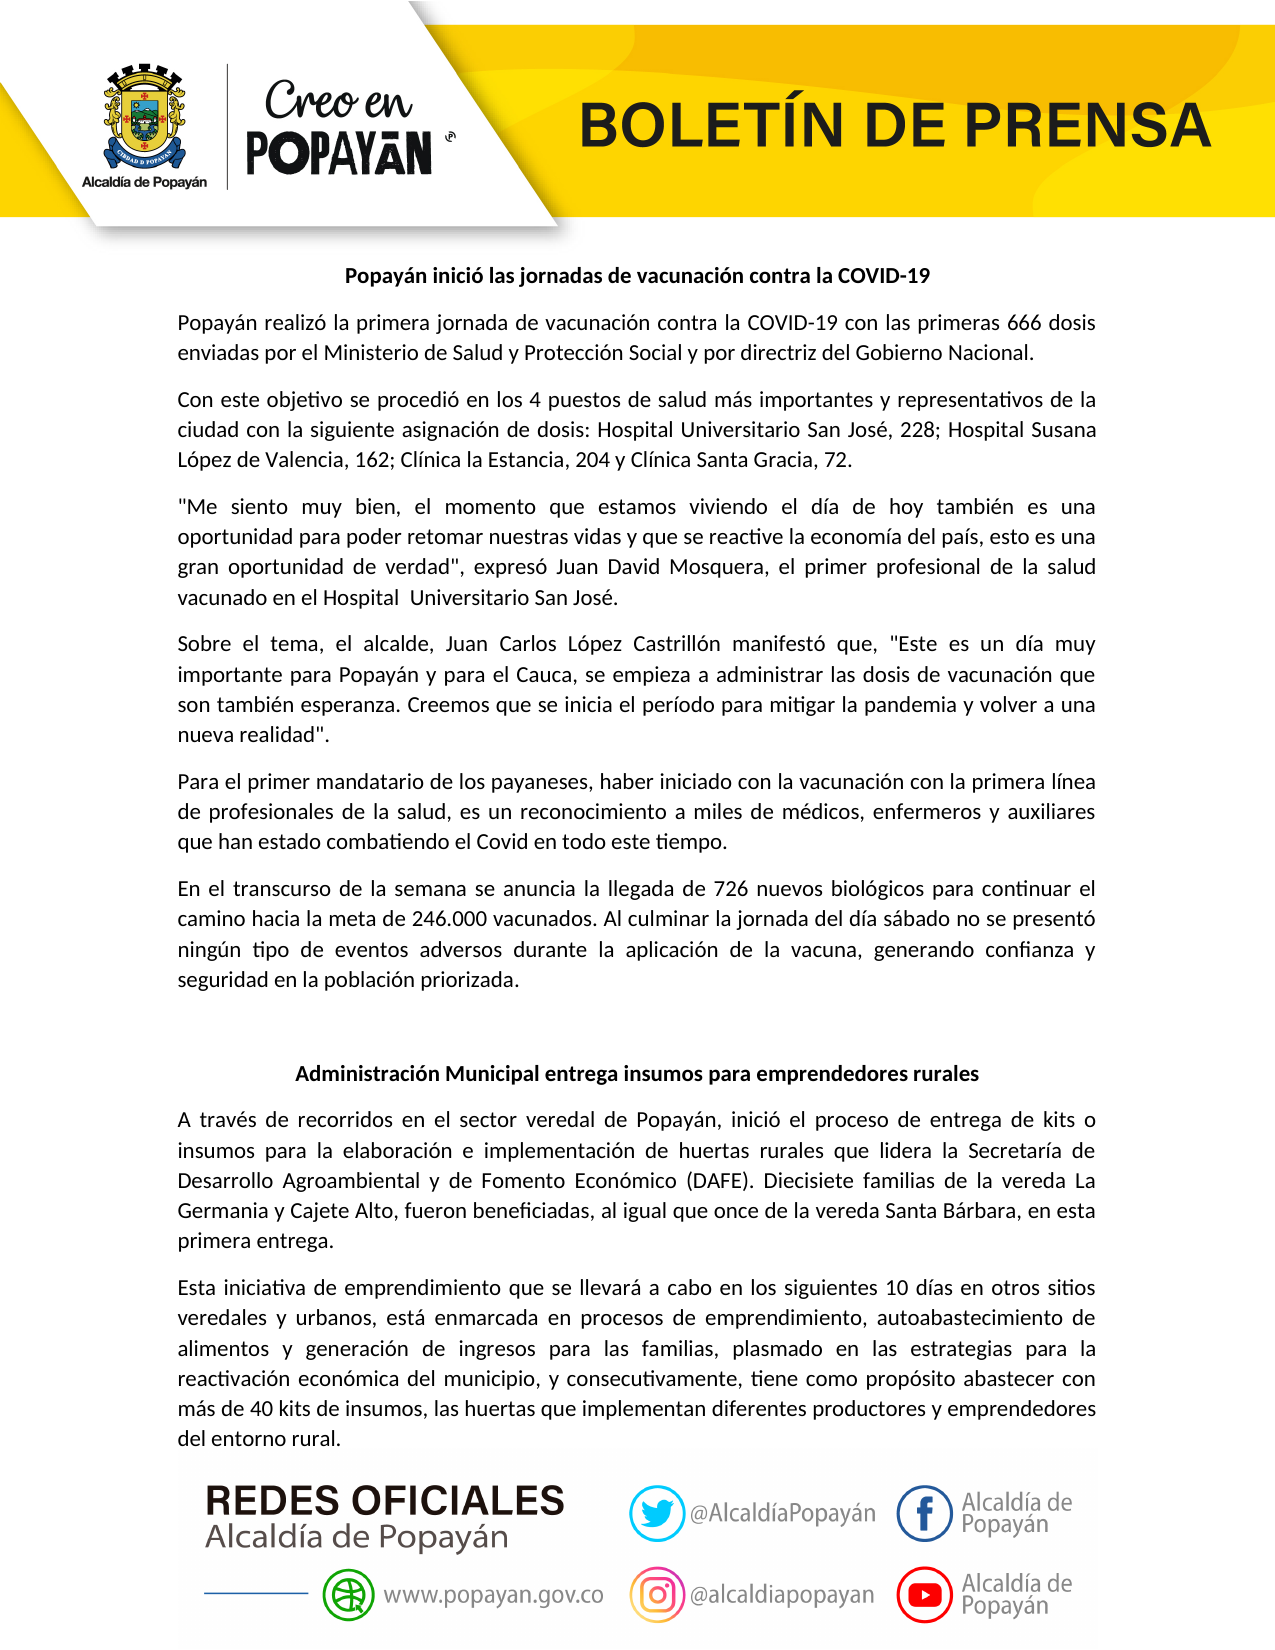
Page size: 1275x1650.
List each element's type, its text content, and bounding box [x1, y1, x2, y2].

text En el transcurso de la semana se anuncia la llegada de 726 nuevos biológicos para continuar el camino hacia la meta de 246.000 vacunados. Al culminar la jornada del día sábado no se presentó ningún tipo de eventos adversos durante la aplicación de la vacuna, generando confianza y seguridad en la población priorizada. [177, 874, 1098, 993]
text Popayán realizó la primera jornada de vacunación contra la COVID-19 con las primeras 666 dosis enviadas por el Ministerio de Salud y Protección Social y por directriz del Gobierno Nacional. [177, 308, 1098, 366]
text Sobre el tema, el alcalde, Juan Carlos López Castrillón manifestó que, "Este es un día muy importante para Popayán y para el Cauca, se empieza a administrar las dosis de vacunación que son también esperanza. Creemos que se inicia el período para mitigar la pandemia y volver a una nueva realidad". [177, 629, 1098, 748]
text Esta iniciativa de emprendimiento que se llevará a cabo en los siguientes 10 días en otros sitios veredales y urbanos, está enmarcada en procesos de emprendimiento, autoabastecimiento de alimentos y generación de ingresos para las familias, plasmado en las estrategias para la reactivación económica del municipio, y consecutivamente, tiene como propósito abastecer con más de 40 kits de insumos, las huertas que implementan diferentes productores y emprendedores del entorno rural. [177, 1273, 1098, 1452]
text Con este objetivo se procedió en los 4 puestos de salud más importantes y representativos de la ciudad con la siguiente asignación de dosis: Hospital Universitario San José, 228; Hospital Susana López de Valencia, 162; Clínica la Estancia, 204 y Clínica Santa Gracia, 72. [177, 385, 1098, 473]
picture [178, 1448, 1099, 1649]
text Para el primer mandatario de los payaneses, haber iniciado con la vacunación con la primera línea de profesionales de la salud, es un reconocimiento a miles de médicos, enfermeros y auxiliares que han estado combatiendo el Covid en todo este tiempo. [177, 767, 1098, 856]
text Administración Municipal entrega insumos para emprendedores rurales [177, 1059, 1098, 1087]
text A través de recorridos en el sector veredal de Popayán, inició el proceso de entrega de kits o insumos para la elaboración e implementación de huertas rurales que lidera la Secretaría de Desarrollo Agroambiental y de Fomento Económico (DAFE). Diecisiete familias de la vereda La Germania y Cajete Alto, fueron beneficiadas, al igual que once de la vereda Santa Bárbara, en esta primera entrega. [177, 1106, 1098, 1254]
text Popayán inició las jornadas de vacunación contra la COVID-19 [177, 148, 1098, 289]
picture [0, 1, 1275, 259]
text "Me siento muy bien, el momento que estamos viviendo el día de hoy también es una oportunidad para poder retomar nuestras vidas y que se reactive la economía del país, esto es una gran oportunidad de verdad", expresó Juan David Mosquera, el primer profesional de la salud vacunado en el Hospital Universitario San José. [177, 492, 1098, 611]
